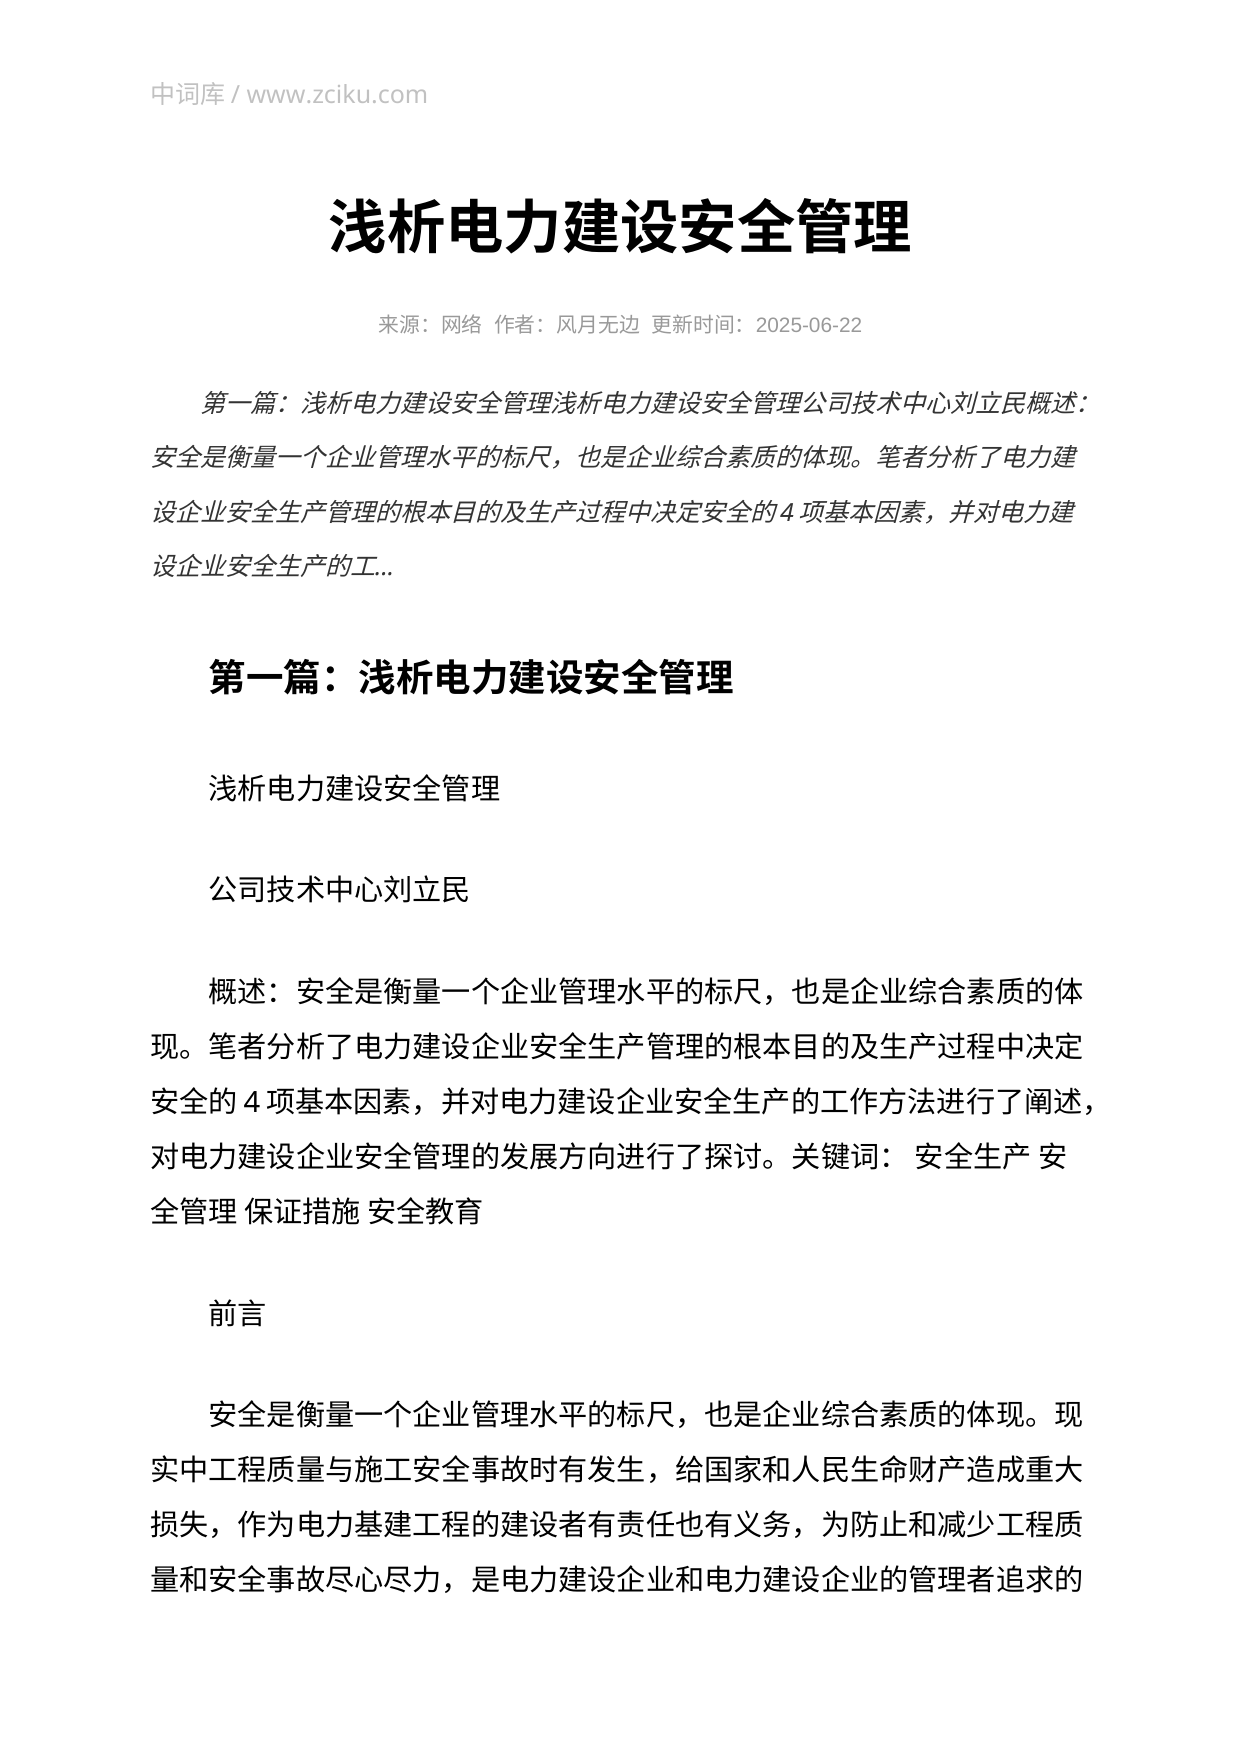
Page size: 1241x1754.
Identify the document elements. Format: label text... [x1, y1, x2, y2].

text 来源：网络 作者：风月无边 更新时间：2025-06-22 [150, 313, 1090, 337]
text 第一篇：浅析电力建设安全管理 [150, 648, 1090, 702]
text 概述：安全是衡量一个企业管理水平的标尺，也是企业综合素质的体现。笔者分析了电力建设企业安全生产管理的根本目的及生产过程中决定安全的4项基本因素，并对电力建设企业安全生产的工作方法进行了阐述，对电力建设企业安全管理的发展方向进行了探讨。关键词： 安全生产 安全管理 保证措施 安全教育 [150, 969, 1090, 1231]
text 浅析电力建设安全管理 [150, 765, 1090, 807]
text 公司技术中心刘立民 [150, 867, 1090, 909]
text 前言 [150, 1290, 1090, 1332]
text 第一篇：浅析电力建设安全管理浅析电力建设安全管理公司技术中心刘立民概述：安全是衡量一个企业管理水平的标尺，也是企业综合素质的体现。笔者分析了电力建设企业安全生产管理的根本目的及生产过程中决定安全的4项基本因素，并对电力建设企业安全生产的工... [150, 383, 1090, 583]
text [150, 1392, 1090, 1599]
subtitle 浅析电力建设安全管理 [150, 181, 1090, 266]
